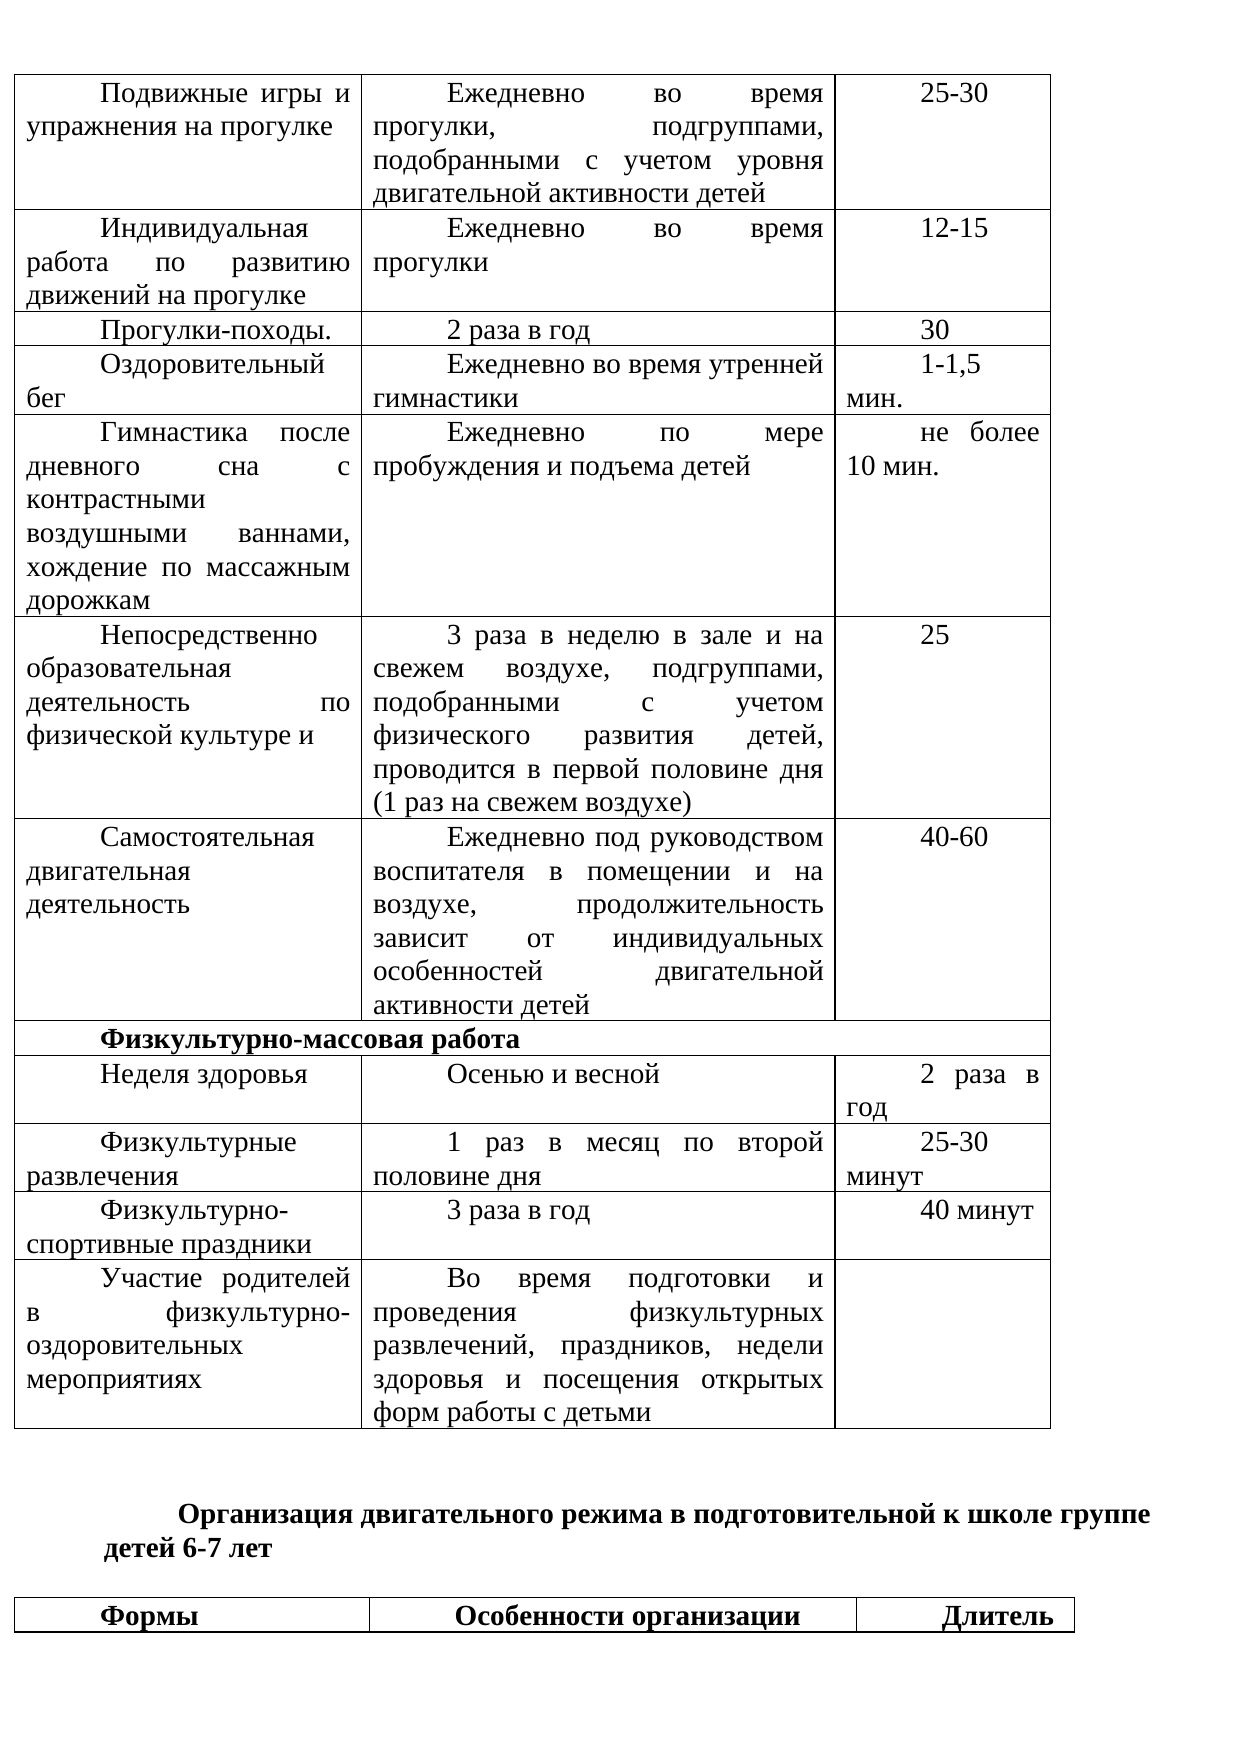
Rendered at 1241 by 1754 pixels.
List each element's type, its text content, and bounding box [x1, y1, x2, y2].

table_cell Индивидуальная работа по развитию движений на прогулке [15, 210, 361, 311]
text Организация двигательного режима в подготовительной к школе группе детей 6-7 лет [103, 1496, 1152, 1563]
table_cell 40 минут [836, 1192, 1050, 1259]
table_cell Физкультурно-массовая работа [15, 1021, 1050, 1055]
table_cell 3 раза в неделю в зале и на свежем воздухе, подгруппами, подобранными с учетом физического развития детей, проводится в первой половине дня (1 раз на свежем воздухе) [362, 617, 834, 818]
table_cell Участие родителей в физкультурно-оздоровительных мероприятиях [15, 1260, 361, 1428]
table_cell Прогулки-походы. [15, 312, 361, 345]
table_cell 1-1,5 мин. [836, 346, 1050, 413]
table_cell Физкультурно-спортивные праздники [15, 1192, 361, 1259]
table_cell Ежедневно во время утренней гимнастики [362, 346, 834, 413]
table_header Формы организации [15, 1598, 369, 1631]
table_cell 2 раза в год [836, 1056, 1050, 1123]
table_cell Во время подготовки и проведения физкультурных развлечений, праздников, недели здоровья и посещения открытых форм работы с детьми [362, 1260, 834, 1428]
table_cell 3 раза в год [362, 1192, 834, 1259]
table_cell Подвижные игры и упражнения на прогулке [15, 75, 361, 209]
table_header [370, 1598, 856, 1631]
table_cell не более 10 мин. [836, 415, 1050, 616]
table_cell Самостоятельная двигательная деятельность [15, 819, 361, 1020]
table_cell 25 [836, 617, 1050, 818]
table_cell Ежедневно во время прогулки, подгруппами, подобранными с учетом уровня двигательной активности детей [362, 75, 834, 209]
table_cell 40-60 [836, 819, 1050, 1020]
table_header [857, 1598, 1074, 1631]
table_cell Ежедневно во время прогулки [362, 210, 834, 311]
table_cell Ежедневно под руководством воспитателя в помещении и на воздухе, продолжительность зависит от индивидуальных особенностей двигательной активности детей [362, 819, 834, 1020]
table_cell 2 раза в год [362, 312, 834, 345]
table_cell 25-30 минут [836, 1124, 1050, 1191]
table_cell 25-30 [836, 75, 1050, 209]
table_cell Ежедневно по мере пробуждения и подъема детей [362, 415, 834, 616]
table_cell Гимнастика после дневного сна с контрастными воздушными ваннами, хождение по массажным дорожкам [15, 415, 361, 616]
table_cell Непосредственно образовательная деятельность по физической культуре и [15, 617, 361, 818]
table_cell Осенью и весной [362, 1056, 834, 1123]
table_cell Физкультурные развлечения [15, 1124, 361, 1191]
table_cell 12-15 [836, 210, 1050, 311]
table_cell Неделя здоровья [15, 1056, 361, 1123]
table_cell 1 раз в месяц по второй половине дня [362, 1124, 834, 1191]
table_cell Оздоровительный бег [15, 346, 361, 413]
table_cell [836, 1260, 1050, 1428]
table_cell 30 [836, 312, 1050, 345]
